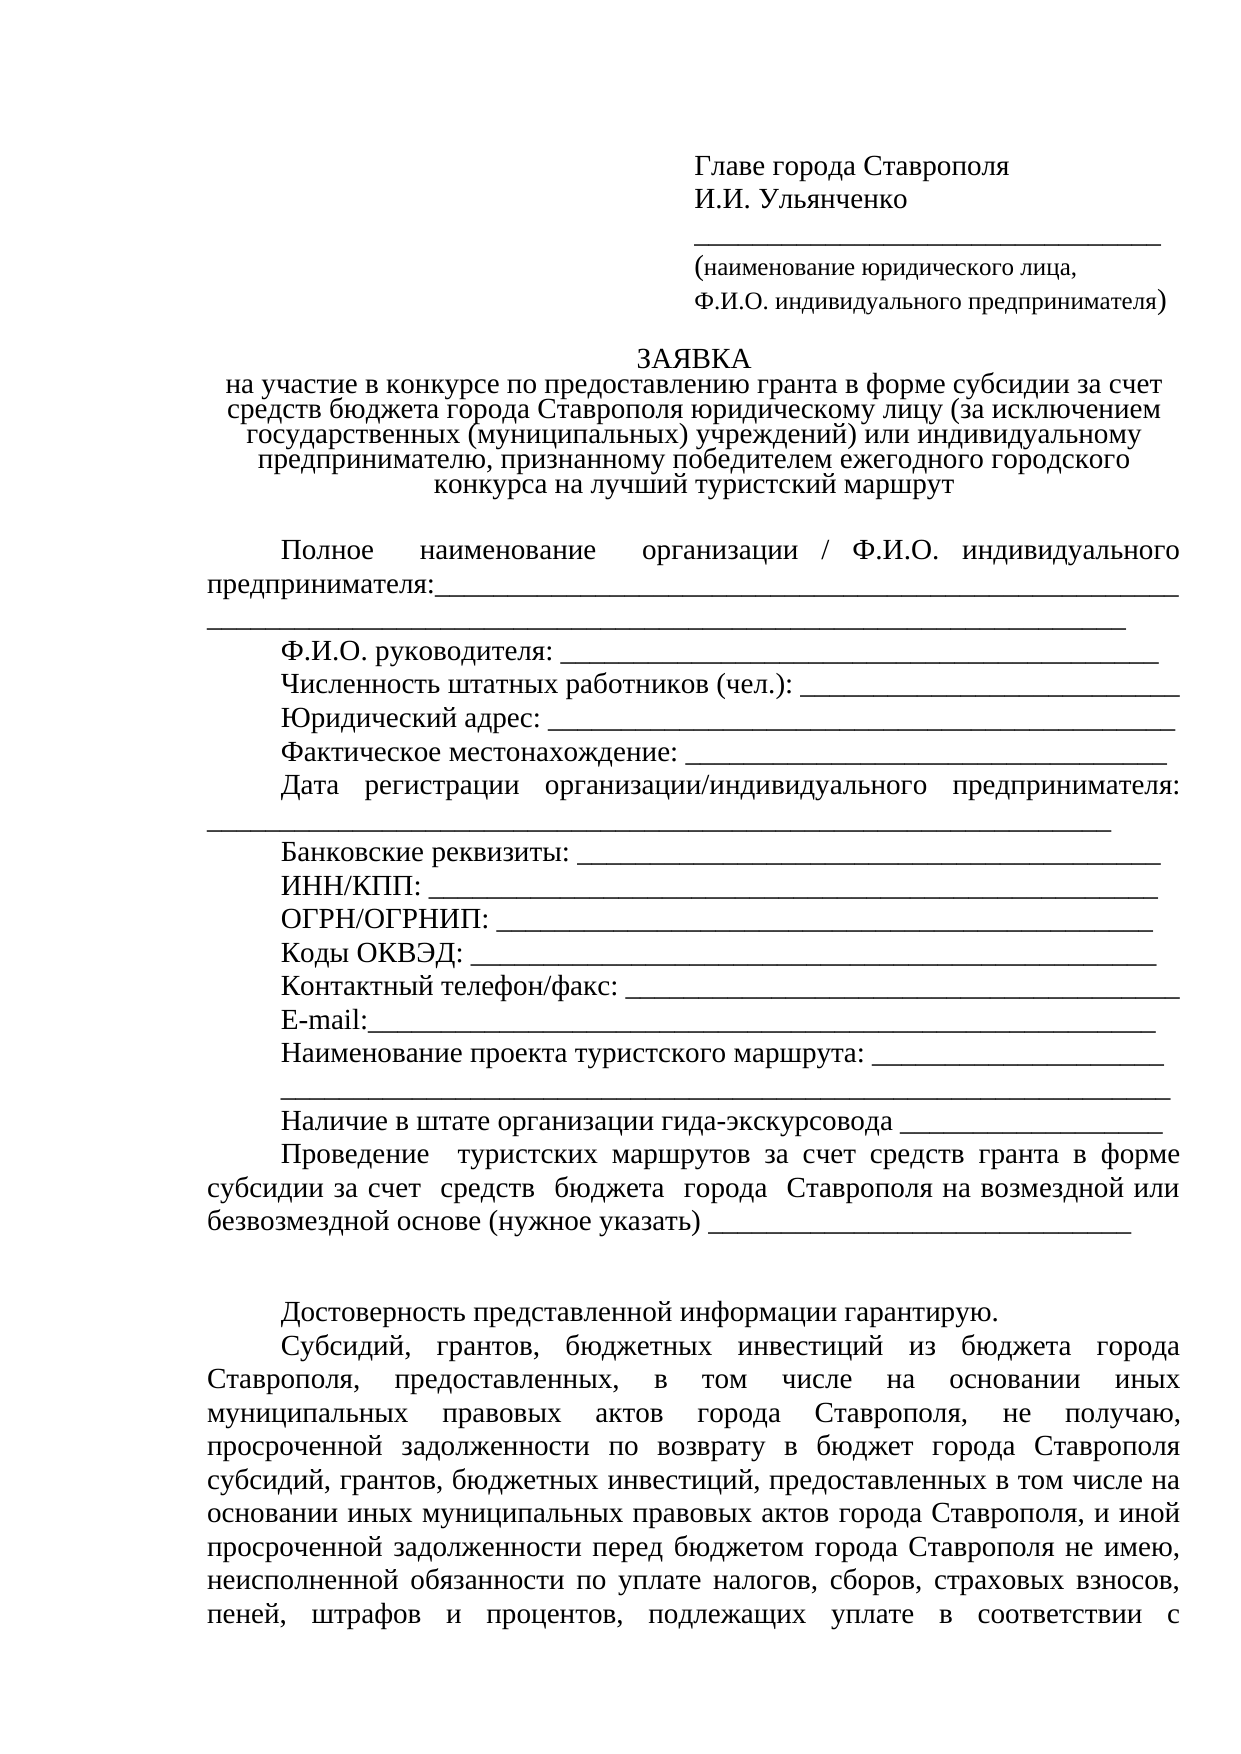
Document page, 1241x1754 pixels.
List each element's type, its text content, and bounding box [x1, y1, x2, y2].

text Наличие в штате организации гида-экскурсовода __________________ [207, 1103, 1181, 1136]
text E-mail:______________________________________________________ [207, 1002, 1181, 1036]
text Главе города Ставрополя [694, 148, 1181, 181]
text Юридический адрес: ___________________________________________ [207, 700, 1181, 734]
text Фактическое местонахождение: _________________________________ [207, 734, 1181, 767]
text Полное наименование организации / Ф.И.О. индивидуального предпринимателя:___________________________________________________ _______________________________________________________________ [207, 532, 1181, 633]
text на участие в конкурсе по предоставлению гранта в форме субсидии за счет средств бюджета города Ставрополя юридическому лицу (за исключением государственных (муниципальных) учреждений) или индивидуальному предпринимателю, признанному победителем ежегодного городского конкурса на лучший туристский маршрут [207, 374, 1181, 499]
text Наименование проекта туристского маршрута: ____________________ [207, 1036, 1181, 1069]
text Дата регистрации организации/индивидуального предпринимателя: ______________________________________________________________ [207, 767, 1181, 834]
text Ф.И.О. руководителя: _________________________________________ [207, 633, 1181, 667]
text Ф.И.О. индивидуального предпринимателя) [694, 282, 1181, 315]
text ЗАЯВКА [207, 349, 1181, 374]
text Проведение туристских маршрутов за счет средств гранта в форме субсидии за счет средств бюджета города Ставрополя на возмездной или безвозмездной основе (нужное указать) _____________________________ [207, 1136, 1181, 1237]
text Банковские реквизиты: ________________________________________ [207, 834, 1181, 868]
text (наименование юридического лица, [694, 248, 1181, 282]
text ________________________________ [694, 215, 1181, 248]
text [207, 1328, 1181, 1629]
text И.И. Ульянченко [694, 181, 1181, 215]
text Коды ОКВЭД: _______________________________________________ [207, 935, 1181, 968]
text ОГРН/ОГРНИП: _____________________________________________ [207, 901, 1181, 935]
text _____________________________________________________________ [207, 1069, 1181, 1103]
text ИНН/КПП: __________________________________________________ [207, 868, 1181, 901]
text Численность штатных работников (чел.): __________________________ [207, 667, 1181, 700]
text Контактный телефон/факс: ______________________________________ [207, 968, 1181, 1002]
text Достоверность представленной информации гарантирую. [207, 1294, 1181, 1328]
